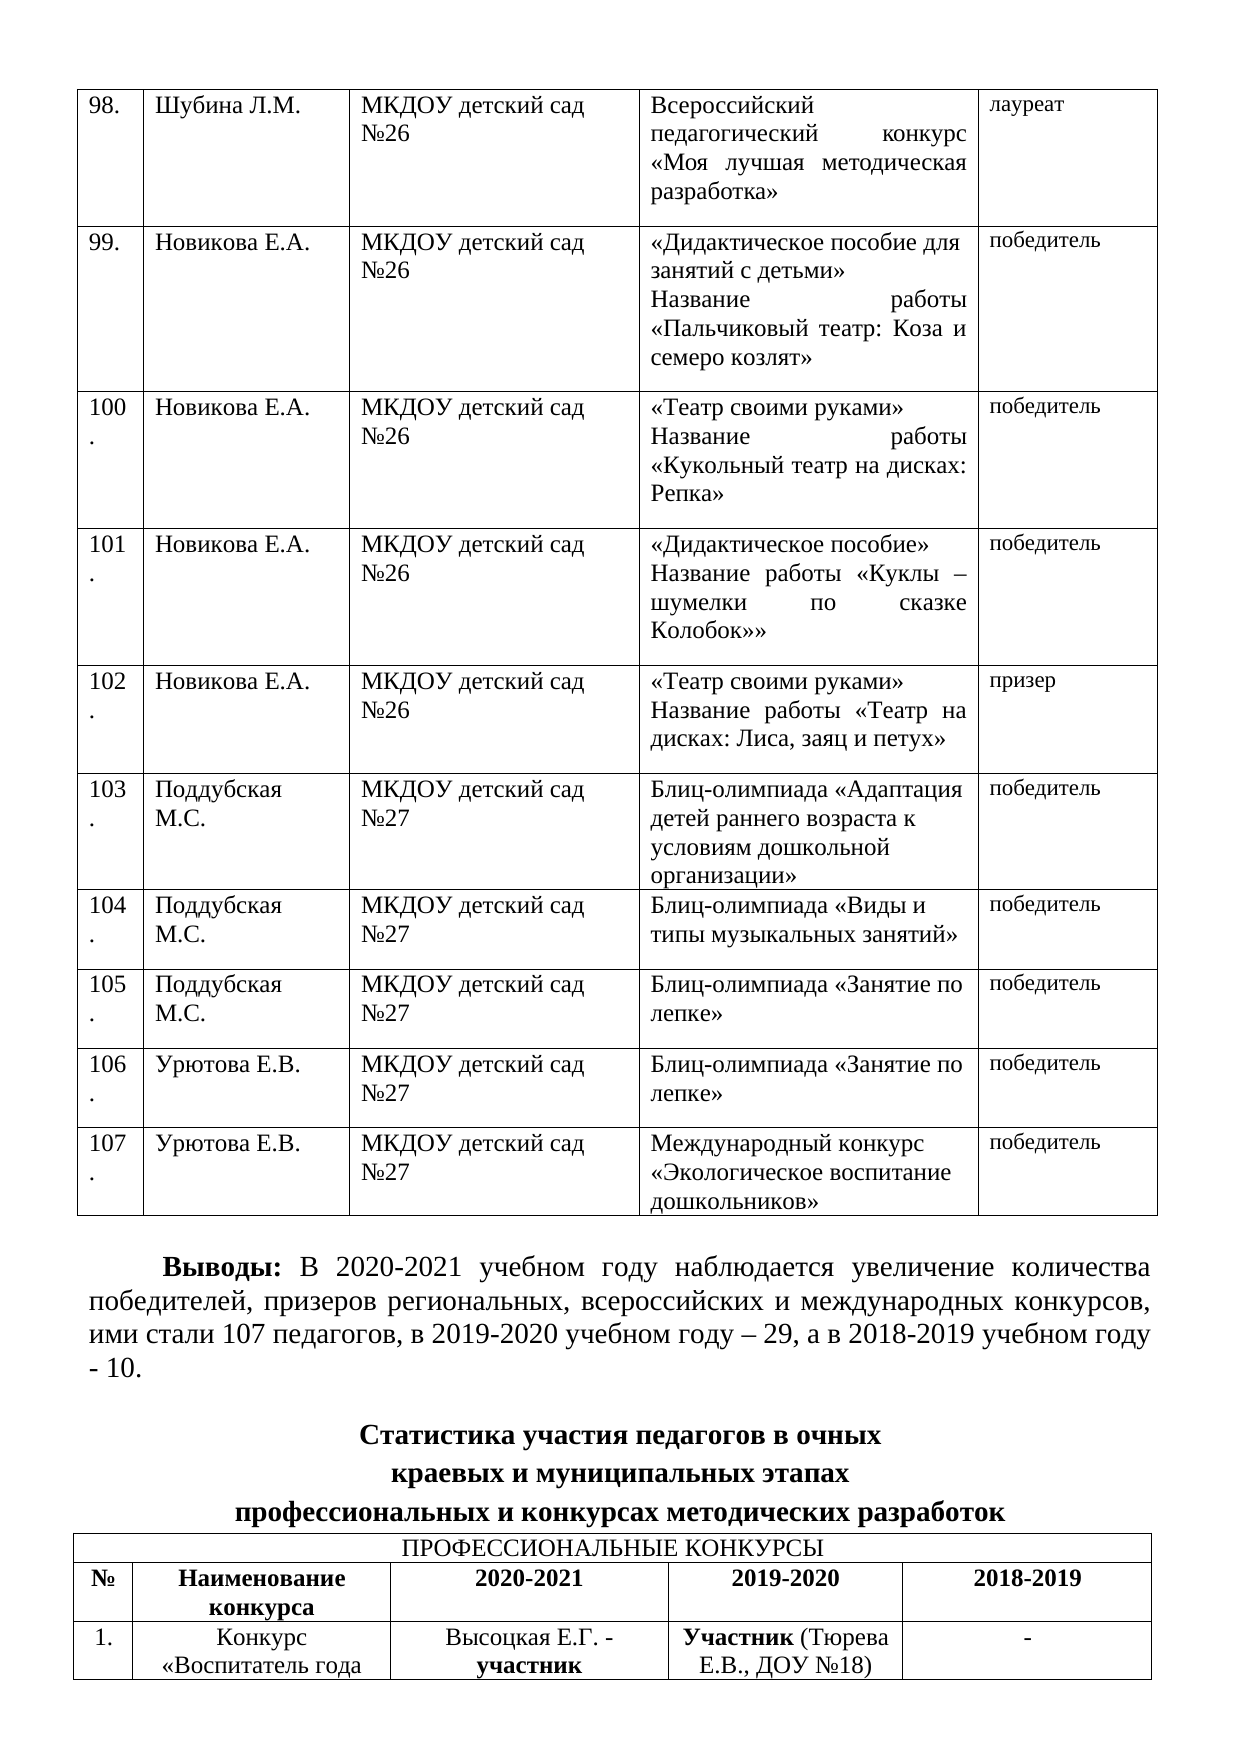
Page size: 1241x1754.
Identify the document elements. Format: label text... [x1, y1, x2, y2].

table_cell 105. [78, 970, 143, 1048]
table_cell победитель [979, 890, 1157, 968]
table_cell МКДОУ детский сад №27 [350, 1049, 639, 1127]
table_cell Новикова Е.А. [144, 227, 349, 391]
table_cell лауреат [979, 90, 1157, 226]
table_cell 100. [78, 392, 143, 528]
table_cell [640, 90, 978, 226]
text Статистика участия педагогов в очных [89, 1417, 1152, 1450]
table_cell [133, 1622, 390, 1679]
table_cell Урютова Е.В. [144, 1049, 349, 1127]
table_cell Новикова Е.А. [144, 666, 349, 773]
table_cell МКДОУ детский сад №26 [350, 666, 639, 773]
table_cell «Театр своими руками» Название работы «Кукольный театр на дисках: Репка» [640, 392, 978, 528]
table_cell победитель [979, 970, 1157, 1048]
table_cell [350, 90, 639, 226]
table_cell 2020-2021 [391, 1563, 668, 1621]
table_cell Международный конкурс «Экологическое воспитание дошкольников» [640, 1128, 978, 1214]
table_cell 2018-2019 [903, 1563, 1151, 1621]
table_cell МКДОУ детский сад №27 [350, 1128, 639, 1214]
table_cell 1. [74, 1622, 132, 1679]
table_cell Урютова Е.В. [144, 1128, 349, 1214]
table_cell 2019-2020 [669, 1563, 902, 1621]
table_cell Поддубская М.С. [144, 774, 349, 889]
table_cell МКДОУ детский сад №26 [350, 392, 639, 528]
table_cell 103. [78, 774, 143, 889]
table_cell победитель [979, 392, 1157, 528]
table_cell победитель [979, 529, 1157, 665]
text профессиональных и конкурсах методических разработок [89, 1494, 1152, 1527]
table_cell «Театр своими руками» Название работы «Театр на дисках: Лиса, заяц и петух» [640, 666, 978, 773]
table_cell победитель [979, 774, 1157, 889]
text Выводы: В 2020-2021 учебном году наблюдается увеличение количества победителей, призеров региональных, всероссийских и международных конкурсов, ими стали 107 педагогов, в 2019-2020 учебном году – 29, а в 2018-2019 учебном году - 10. [89, 1249, 1152, 1383]
table_cell Блиц-олимпиада «Адаптация детей раннего возраста к условиям дошкольной организации» [640, 774, 978, 889]
table_cell № [74, 1563, 132, 1621]
table_cell победитель [979, 227, 1157, 391]
table_cell Поддубская М.С. [144, 970, 349, 1048]
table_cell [391, 1622, 668, 1679]
table_cell МКДОУ детский сад №27 [350, 774, 639, 889]
table_cell Наименование конкурса [133, 1563, 390, 1621]
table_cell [669, 1622, 902, 1679]
text краевых и муниципальных этапах [89, 1455, 1152, 1489]
table_cell МКДОУ детский сад №26 [350, 529, 639, 665]
table_cell Новикова Е.А. [144, 392, 349, 528]
table_cell победитель [979, 1049, 1157, 1127]
table_cell МКДОУ детский сад №26 [350, 227, 639, 391]
table_cell 106. [78, 1049, 143, 1127]
table_cell 107. [78, 1128, 143, 1214]
table_cell МКДОУ детский сад №27 [350, 890, 639, 968]
table_cell победитель [979, 1128, 1157, 1214]
table_cell - [903, 1622, 1151, 1679]
table_cell 101. [78, 529, 143, 665]
table_header ПРОФЕССИОНАЛЬНЫЕ КОНКУРСЫ [74, 1534, 1151, 1562]
table_cell 98. [78, 90, 143, 226]
table_cell Блиц-олимпиада «Виды и типы музыкальных занятий» [640, 890, 978, 968]
table_cell Шубина Л.М. [144, 90, 349, 226]
table_cell «Дидактическое пособие» Название работы «Куклы – шумелки по сказке Колобок»» [640, 529, 978, 665]
table_cell 102. [78, 666, 143, 773]
table_cell «Дидактическое пособие для занятий с детьми» Название работы «Пальчиковый театр: Коза и семеро козлят» [640, 227, 978, 391]
table_cell Поддубская М.С. [144, 890, 349, 968]
table_cell Блиц-олимпиада «Занятие по лепке» [640, 1049, 978, 1127]
table_cell Блиц-олимпиада «Занятие по лепке» [640, 970, 978, 1048]
table_cell призер [979, 666, 1157, 773]
table_cell 104. [78, 890, 143, 968]
table_cell МКДОУ детский сад №27 [350, 970, 639, 1048]
table_cell Новикова Е.А. [144, 529, 349, 665]
table_cell 99. [78, 227, 143, 391]
